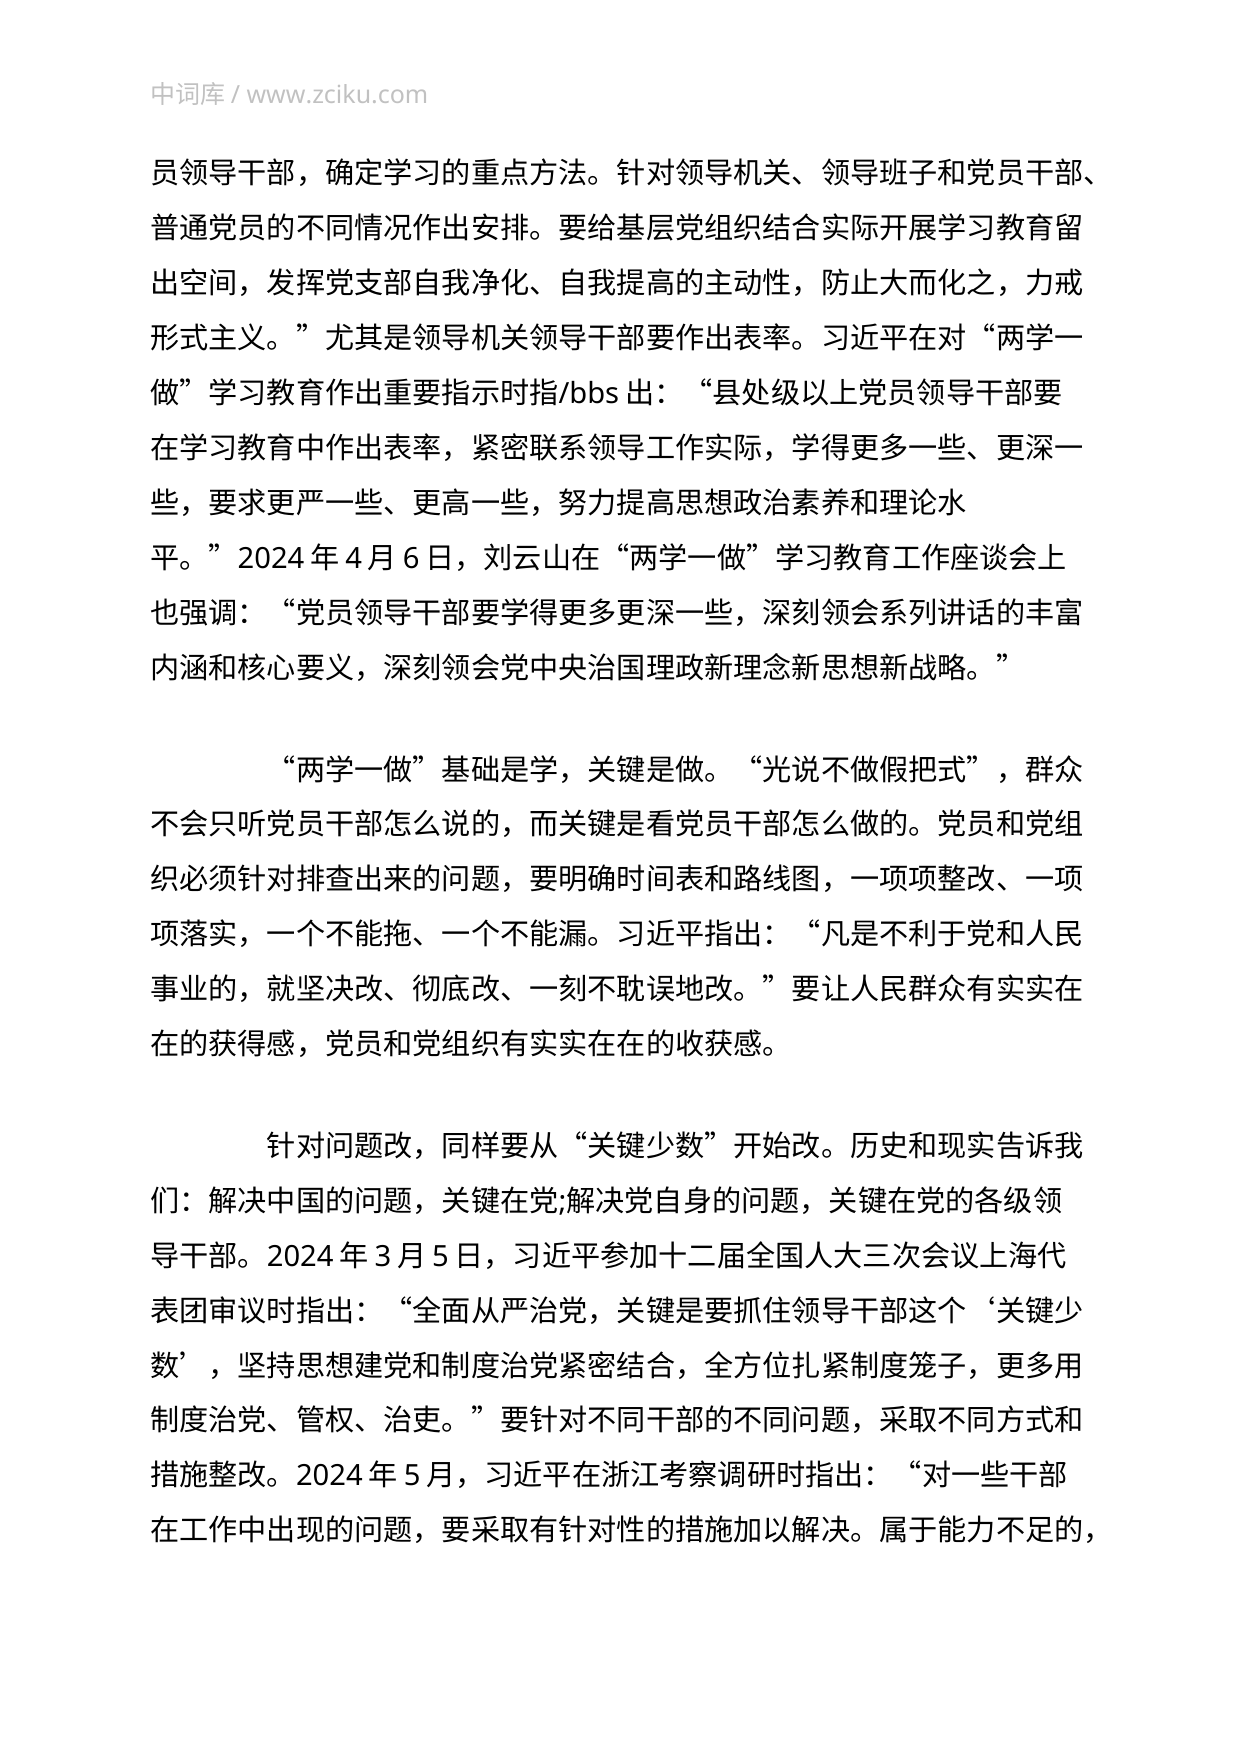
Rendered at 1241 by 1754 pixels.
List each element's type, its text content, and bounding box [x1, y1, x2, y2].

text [150, 150, 1090, 687]
text “两学一做”基础是学，关键是做。“光说不做假把式”，群众不会只听党员干部怎么说的，而关键是看党员干部怎么做的。党员和党组织必须针对排查出来的问题，要明确时间表和路线图，一项项整改、一项项落实，一个不能拖、一个不能漏。习近平指出：“凡是不利于党和人民事业的，就坚决改、彻底改、一刻不耽误地改。”要让人民群众有实实在在的获得感，党员和党组织有实实在在的收获感。 [150, 746, 1090, 1063]
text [150, 1122, 1090, 1549]
